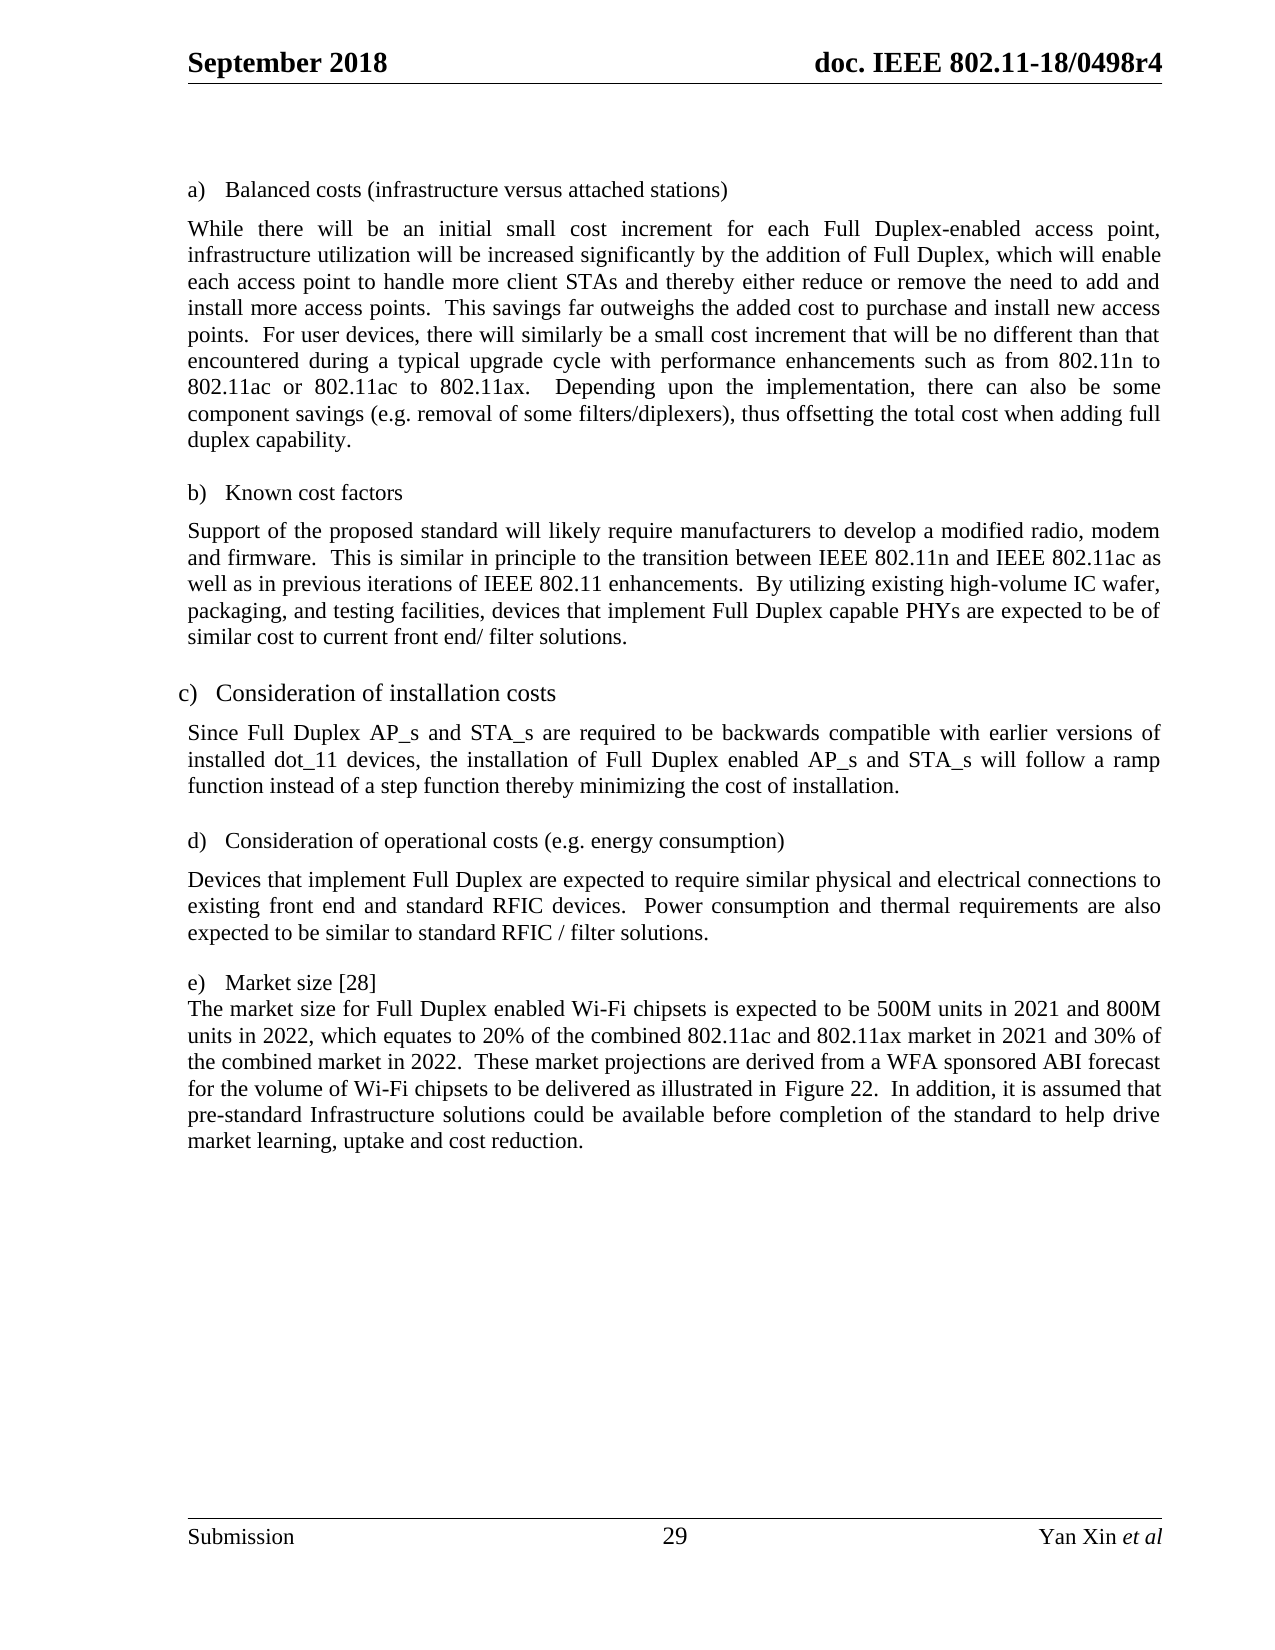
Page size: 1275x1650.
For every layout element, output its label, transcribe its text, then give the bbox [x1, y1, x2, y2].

list Market size [28] [187, 969, 1162, 996]
list Consideration of installation costs [178, 678, 1162, 707]
text Support of the proposed standard will likely require manufacturers to develop a modified radio, modem and firmware. This is similar in principle to the transition between IEEE 802.11n and IEEE 802.11ac as well as in previous iterations of IEEE 802.11 enhancements. By utilizing existing high-volume IC wafer, packaging, and testing facilities, devices that implement Full Duplex capable PHYs are expected to be of similar cost to current front end/ filter solutions. [187, 518, 1162, 649]
list Known cost factors [187, 479, 1162, 505]
text While there will be an initial small cost increment for each Full Duplex-enabled access point, infrastructure utilization will be increased significantly by the addition of Full Duplex, which will enable each access point to handle more client STAs and thereby either reduce or remove the need to add and install more access points. This savings far outweighs the added cost to purchase and install new access points. For user devices, there will similarly be a small cost increment that will be no different than that encountered during a typical upgrade cycle with performance enhancements such as from 802.11n to 802.11ac or 802.11ac to 802.11ax. Depending upon the implementation, there can also be some component savings (e.g. removal of some filters/diplexers), thus offsetting the total cost when adding full duplex capability. [187, 215, 1162, 452]
text Devices that implement Full Duplex are expected to require similar physical and electrical connections to existing front end and standard RFIC devices. Power consumption and thermal requirements are also expected to be similar to standard RFIC / filter solutions. [187, 866, 1162, 945]
text The market size for Full Duplex enabled Wi-Fi chipsets is expected to be 500M units in 2021 and 800M units in 2022, which equates to 20% of the combined 802.11ac and 802.11ax market in 2021 and 30% of the combined market in 2022. These market projections are derived from a WFA sponsored ABI forecast for the volume of Wi-Fi chipsets to be delivered as illustrated in Figure 21. In addition, it is assumed that pre-standard Infrastructure solutions could be available before completion of the standard to help drive market learning, uptake and cost reduction. [187, 996, 1162, 1154]
list Balanced costs (infrastructure versus attached stations) [187, 176, 1162, 203]
text Since Full Duplex AP_s and STA_s are required to be backwards compatible with earlier versions of installed dot_11 devices, the installation of Full Duplex enabled AP_s and STA_s will follow a ramp function instead of a step function thereby minimizing the cost of installation. [187, 719, 1162, 798]
list Consideration of operational costs (e.g. energy consumption) [187, 827, 1162, 853]
